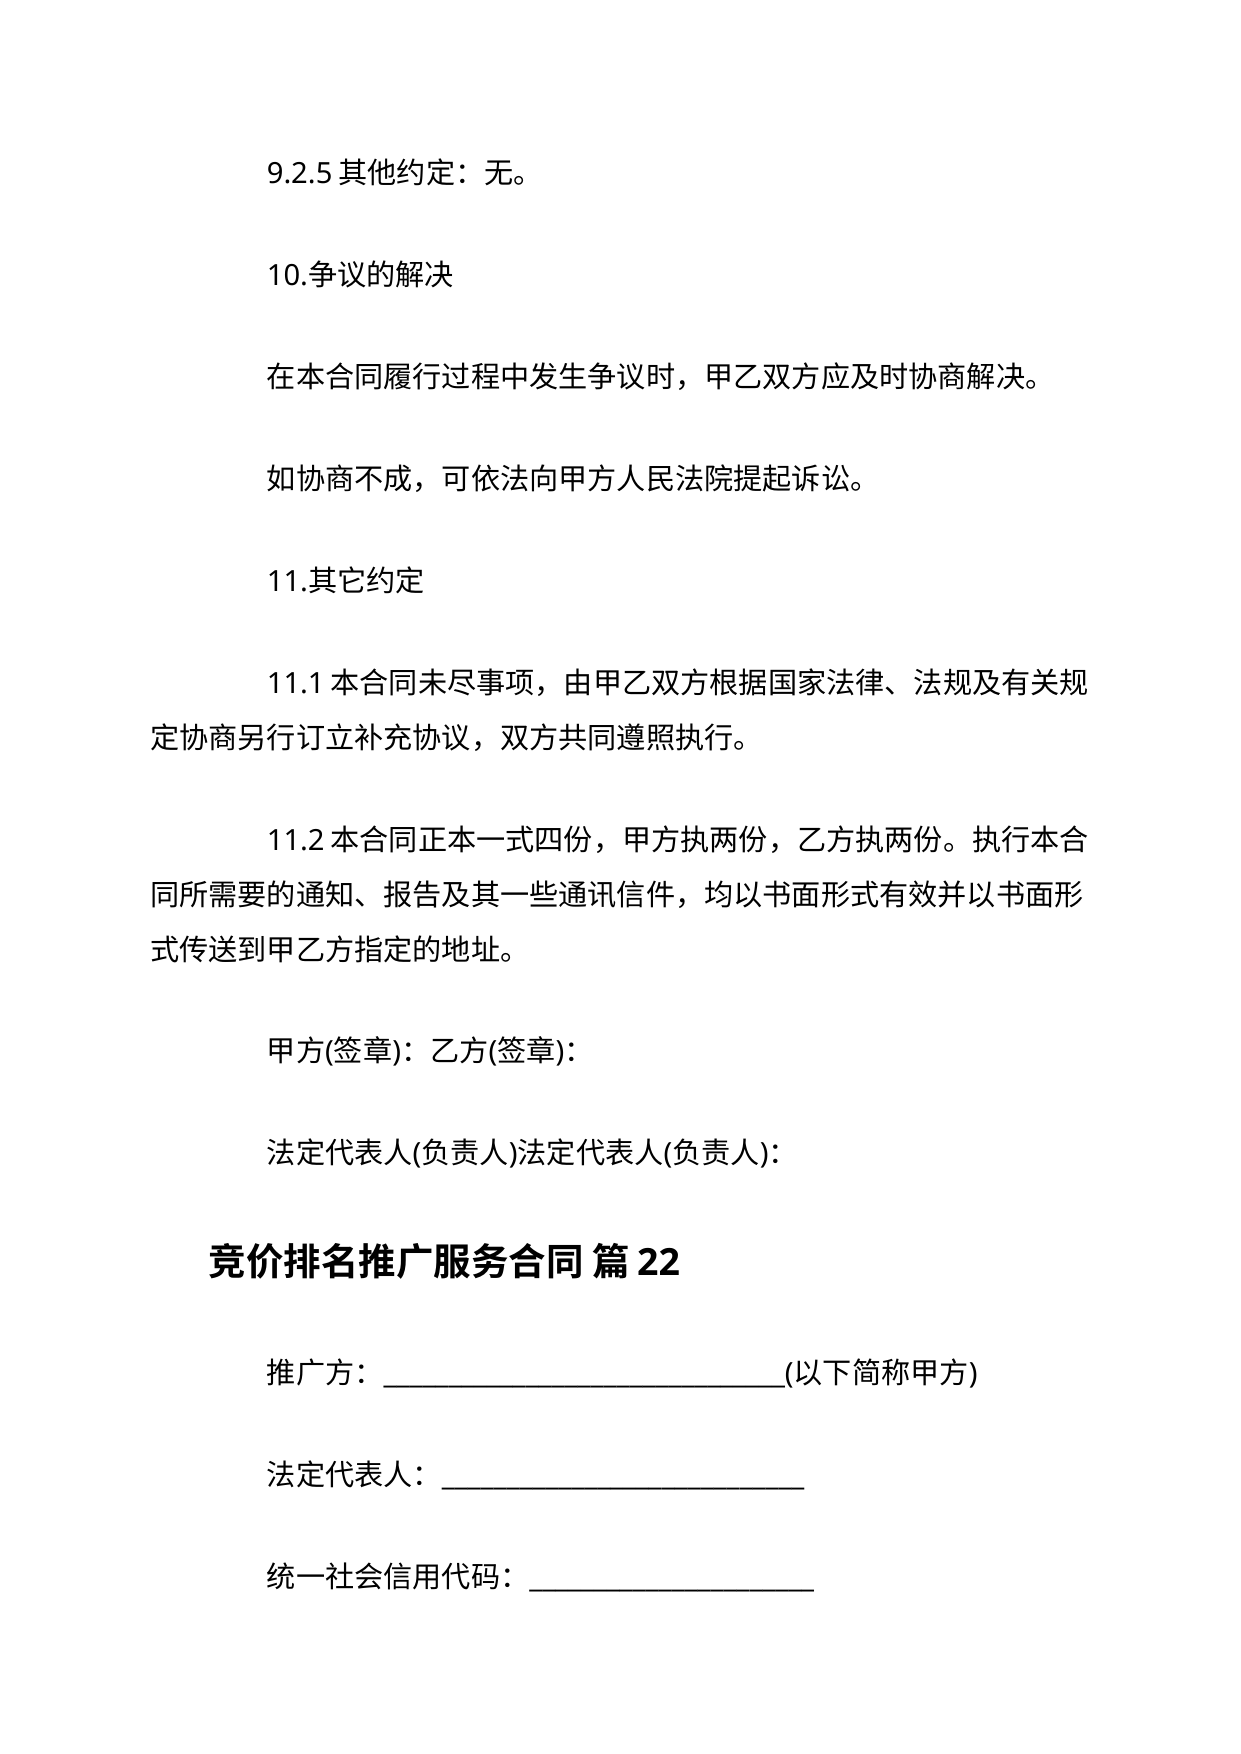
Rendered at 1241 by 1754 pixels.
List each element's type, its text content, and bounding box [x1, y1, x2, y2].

text 10.争议的解决 [150, 252, 1090, 294]
text 法定代表人(负责人)法定代表人(负责人)： [150, 1130, 1090, 1172]
text 法定代表人：____________________________ [150, 1451, 1090, 1494]
text 推广方：_______________________________(以下简称甲方) [150, 1349, 1090, 1392]
text 11.1本合同未尽事项，由甲乙双方根据国家法律、法规及有关规定协商另行订立补充协议，双方共同遵照执行。 [150, 659, 1090, 757]
text 如协商不成，可依法向甲方人民法院提起诉讼。 [150, 456, 1090, 498]
text 竞价排名推广服务合同 篇22 [150, 1232, 1090, 1286]
text 9.2.5其他约定：无。 [150, 150, 1090, 192]
text 11.其它约定 [150, 557, 1090, 600]
text 统一社会信用代码：______________________ [150, 1553, 1090, 1596]
text 11.2本合同正本一式四份，甲方执两份，乙方执两份。执行本合同所需要的通知、报告及其一些通讯信件，均以书面形式有效并以书面形式传送到甲乙方指定的地址。 [150, 816, 1090, 968]
text 在本合同履行过程中发生争议时，甲乙双方应及时协商解决。 [150, 354, 1090, 396]
text 甲方(签章)：乙方(签章)： [150, 1028, 1090, 1070]
